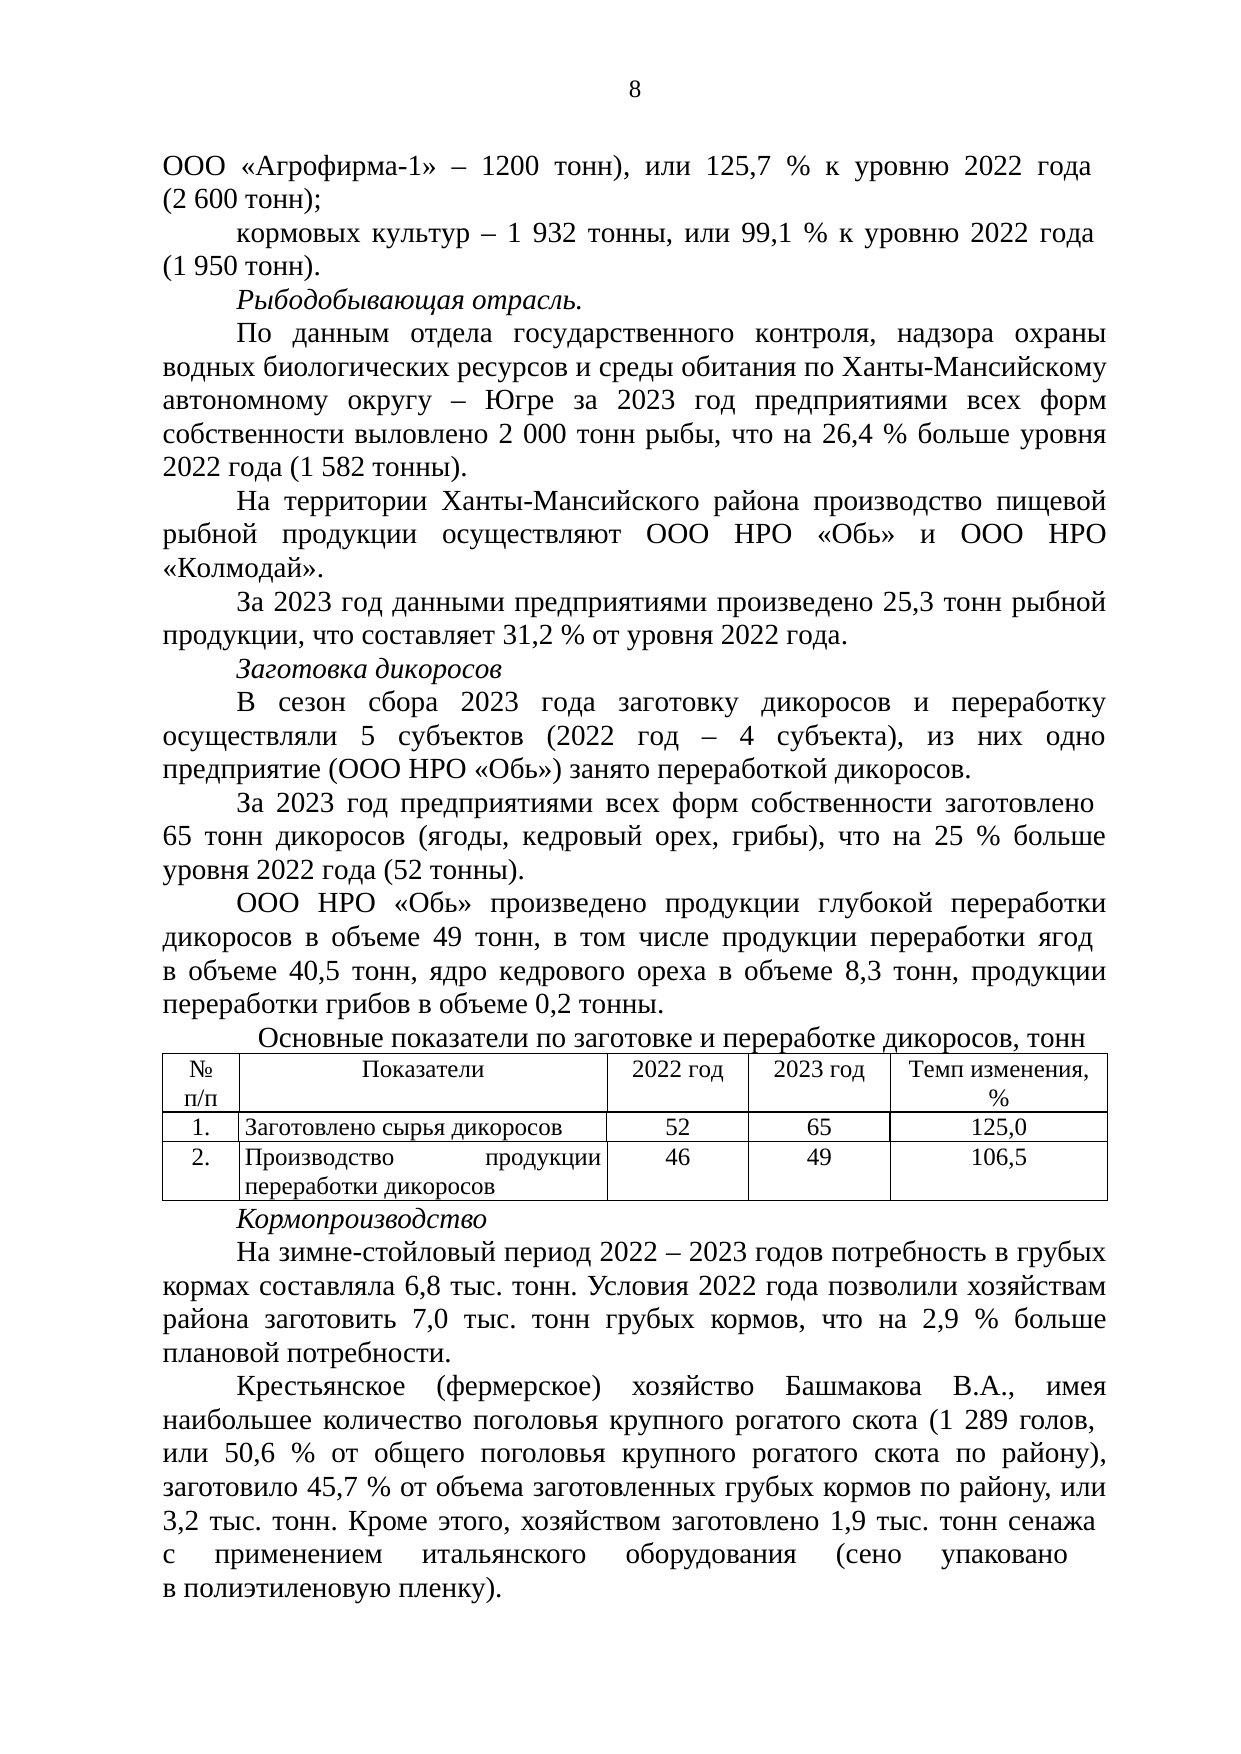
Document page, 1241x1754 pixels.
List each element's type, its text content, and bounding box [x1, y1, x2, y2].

table_header 2023 год [749, 1054, 890, 1111]
table_header Темп изменения, % [891, 1054, 1107, 1111]
table_cell 1. [163, 1113, 238, 1141]
text За 2023 год данными предприятиями произведено 25,3 тонн рыбной продукции, что составляет 31,2 % от уровня 2022 года. [162, 584, 1107, 651]
table_cell 49 [749, 1142, 890, 1200]
table_cell 65 [749, 1113, 889, 1141]
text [162, 148, 1107, 215]
table_header № п/п [163, 1054, 239, 1111]
text Рыбодобывающая отрасль. [162, 282, 1107, 315]
table_cell 106,5 [891, 1142, 1107, 1200]
text ООО НРО «Обь» произведено продукции глубокой переработки дикоросов в объеме 49 тонн, в том числе продукции переработки ягод в объеме 40,5 тонн, ядро кедрового ореха в объеме 8,3 тонн, продукции переработки грибов в объеме 0,2 тонны. [162, 886, 1107, 1020]
text кормовых культур – 1 932 тонны, или 99,1 % к уровню 2022 года (1 950 тонн). [162, 215, 1107, 282]
table_header Показатели [240, 1054, 607, 1111]
text За 2023 год предприятиями всех форм собственности заготовлено 65 тонн дикоросов (ягоды, кедровый орех, грибы), что на 25 % больше уровня 2022 года (52 тонны). [162, 785, 1107, 886]
table_cell 125,0 [891, 1113, 1107, 1141]
table_cell 52 [607, 1113, 748, 1141]
text Кормопроизводство [162, 1201, 1107, 1234]
text Крестьянское (фермерское) хозяйство Башмакова В.А., имея наибольшее количество поголовья крупного рогатого скота (1 289 голов, или 50,6 % от общего поголовья крупного рогатого скота по району), заготовило 45,7 % от объема заготовленных грубых кормов по району, или 3,2 тыс. тонн. Кроме этого, хозяйством заготовлено 1,9 тыс. тонн сенажа с применением итальянского оборудования (сено упаковано в полиэтиленовую пленку). [162, 1368, 1107, 1603]
table_cell 2. [163, 1142, 239, 1200]
table_cell Заготовлено сырья дикоросов [239, 1113, 606, 1141]
text На зимне-стойловый период 2022 – 2023 годов потребность в грубых кормах составляла 6,8 тыс. тонн. Условия 2022 года позволили хозяйствам района заготовить 7,0 тыс. тонн грубых кормов, что на 2,9 % больше плановой потребности. [162, 1234, 1107, 1368]
text На территории Ханты-Мансийского района производство пищевой рыбной продукции осуществляют ООО НРО «Обь» и ООО НРО «Колмодай». [162, 483, 1107, 584]
table_cell Производство продукции переработки дикоросов [240, 1142, 607, 1200]
table_header 2022 год [608, 1054, 748, 1111]
table_cell 46 [608, 1142, 748, 1200]
text По данным отдела государственного контроля, надзора охраны водных биологических ресурсов и среды обитания по Ханты-Мансийскому автономному округу – Югре за 2023 год предприятиями всех форм собственности выловлено 2 000 тонн рыбы, что на 26,4 % больше уровня 2022 года (1 582 тонны). [162, 315, 1107, 483]
text В сезон сбора 2023 года заготовку дикоросов и переработку осуществляли 5 субъектов (2022 год – 4 субъекта), из них одно предприятие (ООО НРО «Обь») занято переработкой дикоросов. [162, 684, 1107, 785]
text Заготовка дикоросов [162, 651, 1107, 684]
text Основные показатели по заготовке и переработке дикоросов, тонн [162, 1020, 1107, 1053]
